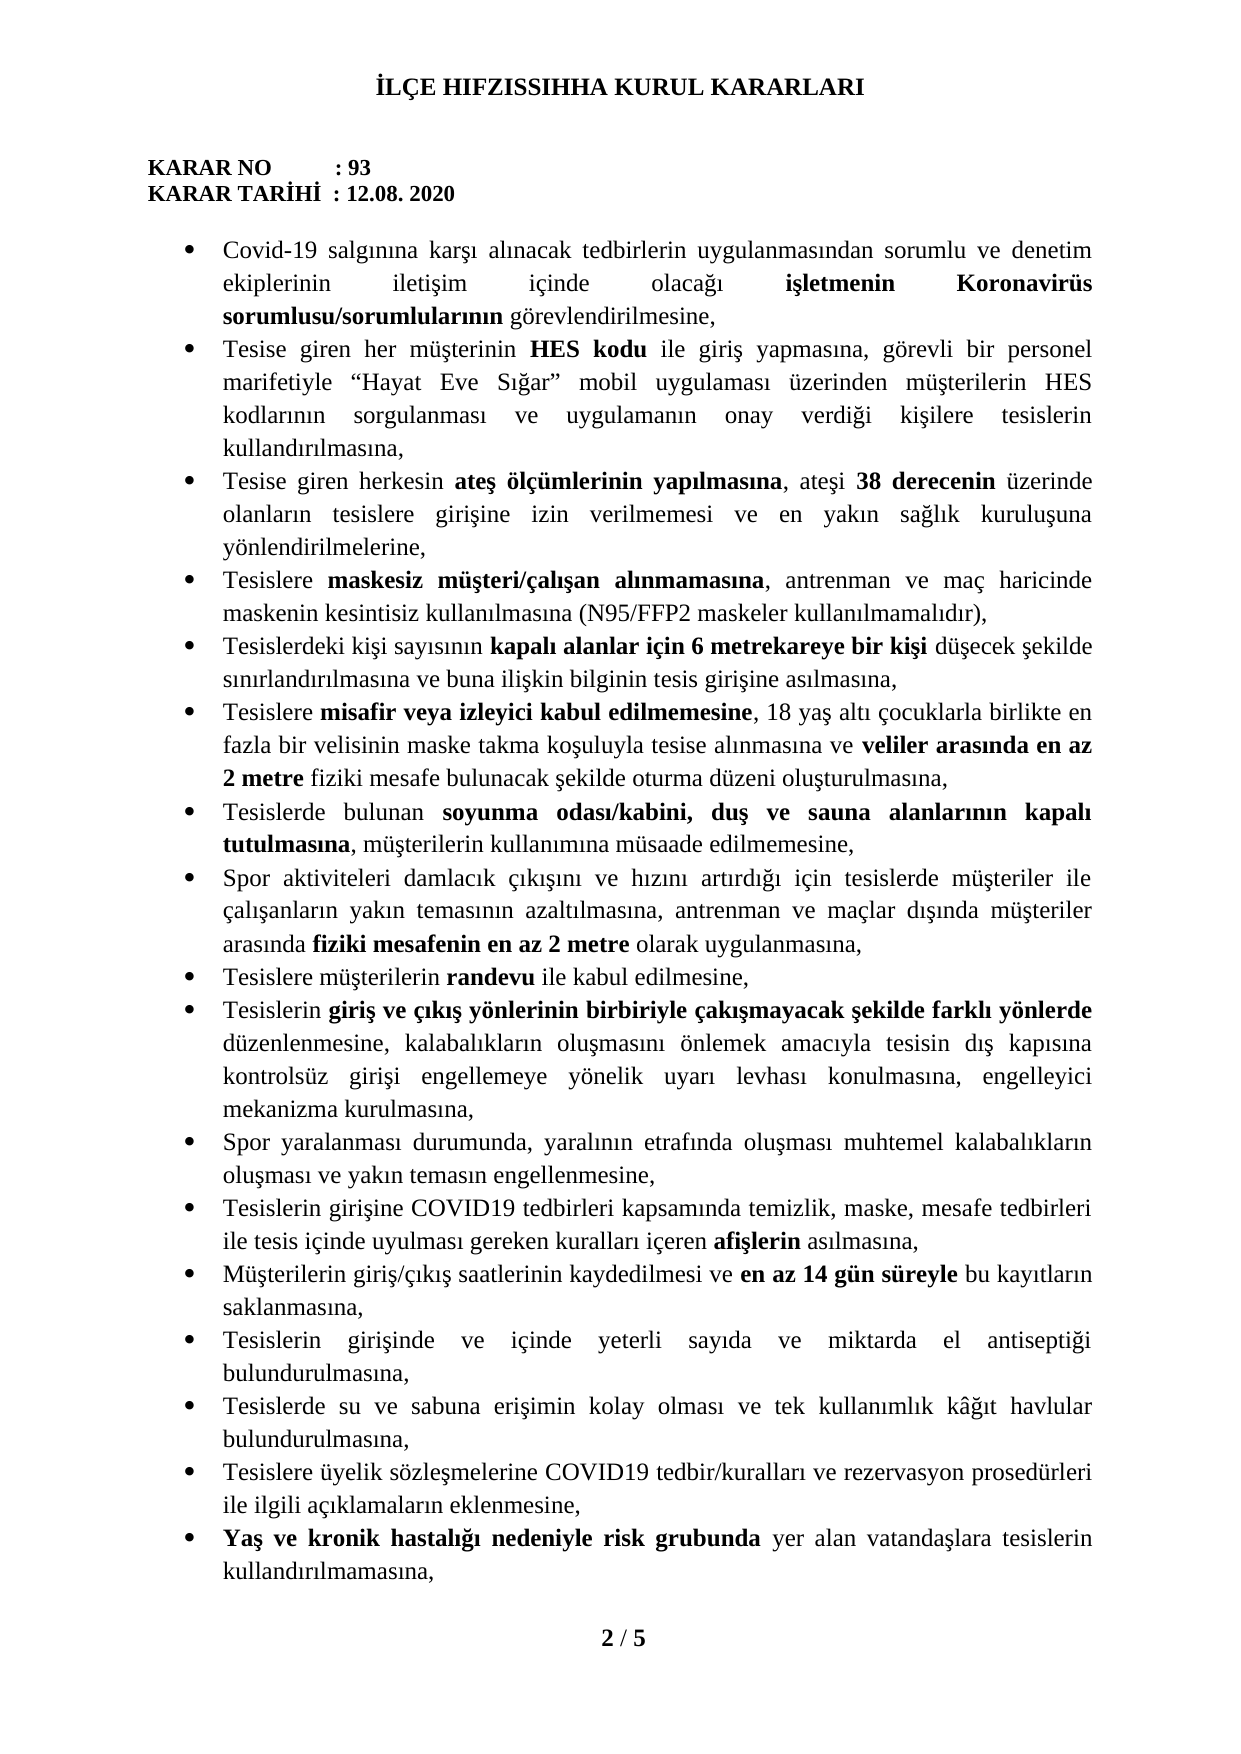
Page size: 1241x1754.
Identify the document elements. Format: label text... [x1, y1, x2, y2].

list Tesislere misafir veya izleyici kabul edilmemesine, 18 yaş altı çocuklarla birlikte en fazla bir velisinin maske takma koşuluyla tesise alınmasına ve veliler arasında en az 2 metre fiziki mesafe bulunacak şekilde oturma düzeni oluşturulmasına, [185, 697, 1093, 792]
text KARAR TARİHİ : 12.08. 2020 [148, 180, 1093, 206]
list Tesislerdeki kişi sayısının kapalı alanlar için 6 metrekareye bir kişi düşecek şekilde sınırlandırılmasına ve buna ilişkin bilginin tesis girişine asılmasına, [185, 631, 1093, 693]
list Yaş ve kronik hastalığı nedeniyle risk grubunda yer alan vatandaşlara tesislerin kullandırılmamasına, [185, 1523, 1093, 1585]
list Tesislerin girişinde ve içinde yeterli sayıda ve miktarda el antiseptiği bulundurulmasına, [185, 1325, 1093, 1387]
list Tesislerin giriş ve çıkış yönlerinin birbiriyle çakışmayacak şekilde farklı yönlerde düzenlenmesine, kalabalıkların oluşmasını önlemek amacıyla tesisin dış kapısına kontrolsüz girişi engellemeye yönelik uyarı levhası konulmasına, engelleyici mekanizma kurulmasına, [185, 995, 1093, 1122]
list Tesislere müşterilerin randevu ile kabul edilmesine, [185, 962, 1093, 990]
list Covid-19 salgınına karşı alınacak tedbirlerin uygulanmasından sorumlu ve denetim ekiplerinin iletişim içinde olacağı işletmenin Koronavirüs sorumlusu/sorumlularının görevlendirilmesine, [185, 235, 1093, 330]
list Tesislerin girişine COVID19 tedbirleri kapsamında temizlik, maske, mesafe tedbirleri ile tesis içinde uyulması gereken kuralları içeren afişlerin asılmasına, [185, 1193, 1093, 1254]
list Spor aktiviteleri damlacık çıkışını ve hızını artırdığı için tesislerde müşteriler ile çalışanların yakın temasının azaltılmasına, antrenman ve maçlar dışında müşteriler arasında fiziki mesafenin en az 2 metre olarak uygulanmasına, [185, 863, 1093, 957]
list Spor yaralanması durumunda, yaralının etrafında oluşması muhtemel kalabalıkların oluşması ve yakın temasın engellenmesine, [185, 1127, 1093, 1188]
list Tesislerde su ve sabuna erişimin kolay olması ve tek kullanımlık kâğıt havlular bulundurulmasına, [185, 1391, 1093, 1453]
list Tesise giren her müşterinin HES kodu ile giriş yapmasına, görevli bir personel marifetiyle “Hayat Eve Sığar” mobil uygulaması üzerinden müşterilerin HES kodlarının sorgulanması ve uygulamanın onay verdiği kişilere tesislerin kullandırılmasına, [185, 334, 1093, 462]
list Tesise giren herkesin ateş ölçümlerinin yapılmasına, ateşi 38 derecenin üzerinde olanların tesislere girişine izin verilmemesi ve en yakın sağlık kuruluşuna yönlendirilmelerine, [185, 466, 1093, 561]
list Tesislerde bulunan soyunma odası/kabini, duş ve sauna alanlarının kapalı tutulmasına, müşterilerin kullanımına müsaade edilmemesine, [185, 797, 1093, 858]
list Müşterilerin giriş/çıkış saatlerinin kaydedilmesi ve en az 14 gün süreyle bu kayıtların saklanmasına, [185, 1259, 1093, 1321]
list Tesislere üyelik sözleşmelerine COVID19 tedbir/kuralları ve rezervasyon prosedürleri ile ilgili açıklamaların eklenmesine, [185, 1457, 1093, 1519]
text İLÇE HIFZISSIHHA KURUL KARARLARI [148, 72, 1093, 101]
list Tesislere maskesiz müşteri/çalışan alınmamasına, antrenman ve maç haricinde maskenin kesintisiz kullanılmasına (N95/FFP2 maskeler kullanılmamalıdır), [185, 565, 1093, 627]
text KARAR NO : 93 [148, 154, 1093, 180]
